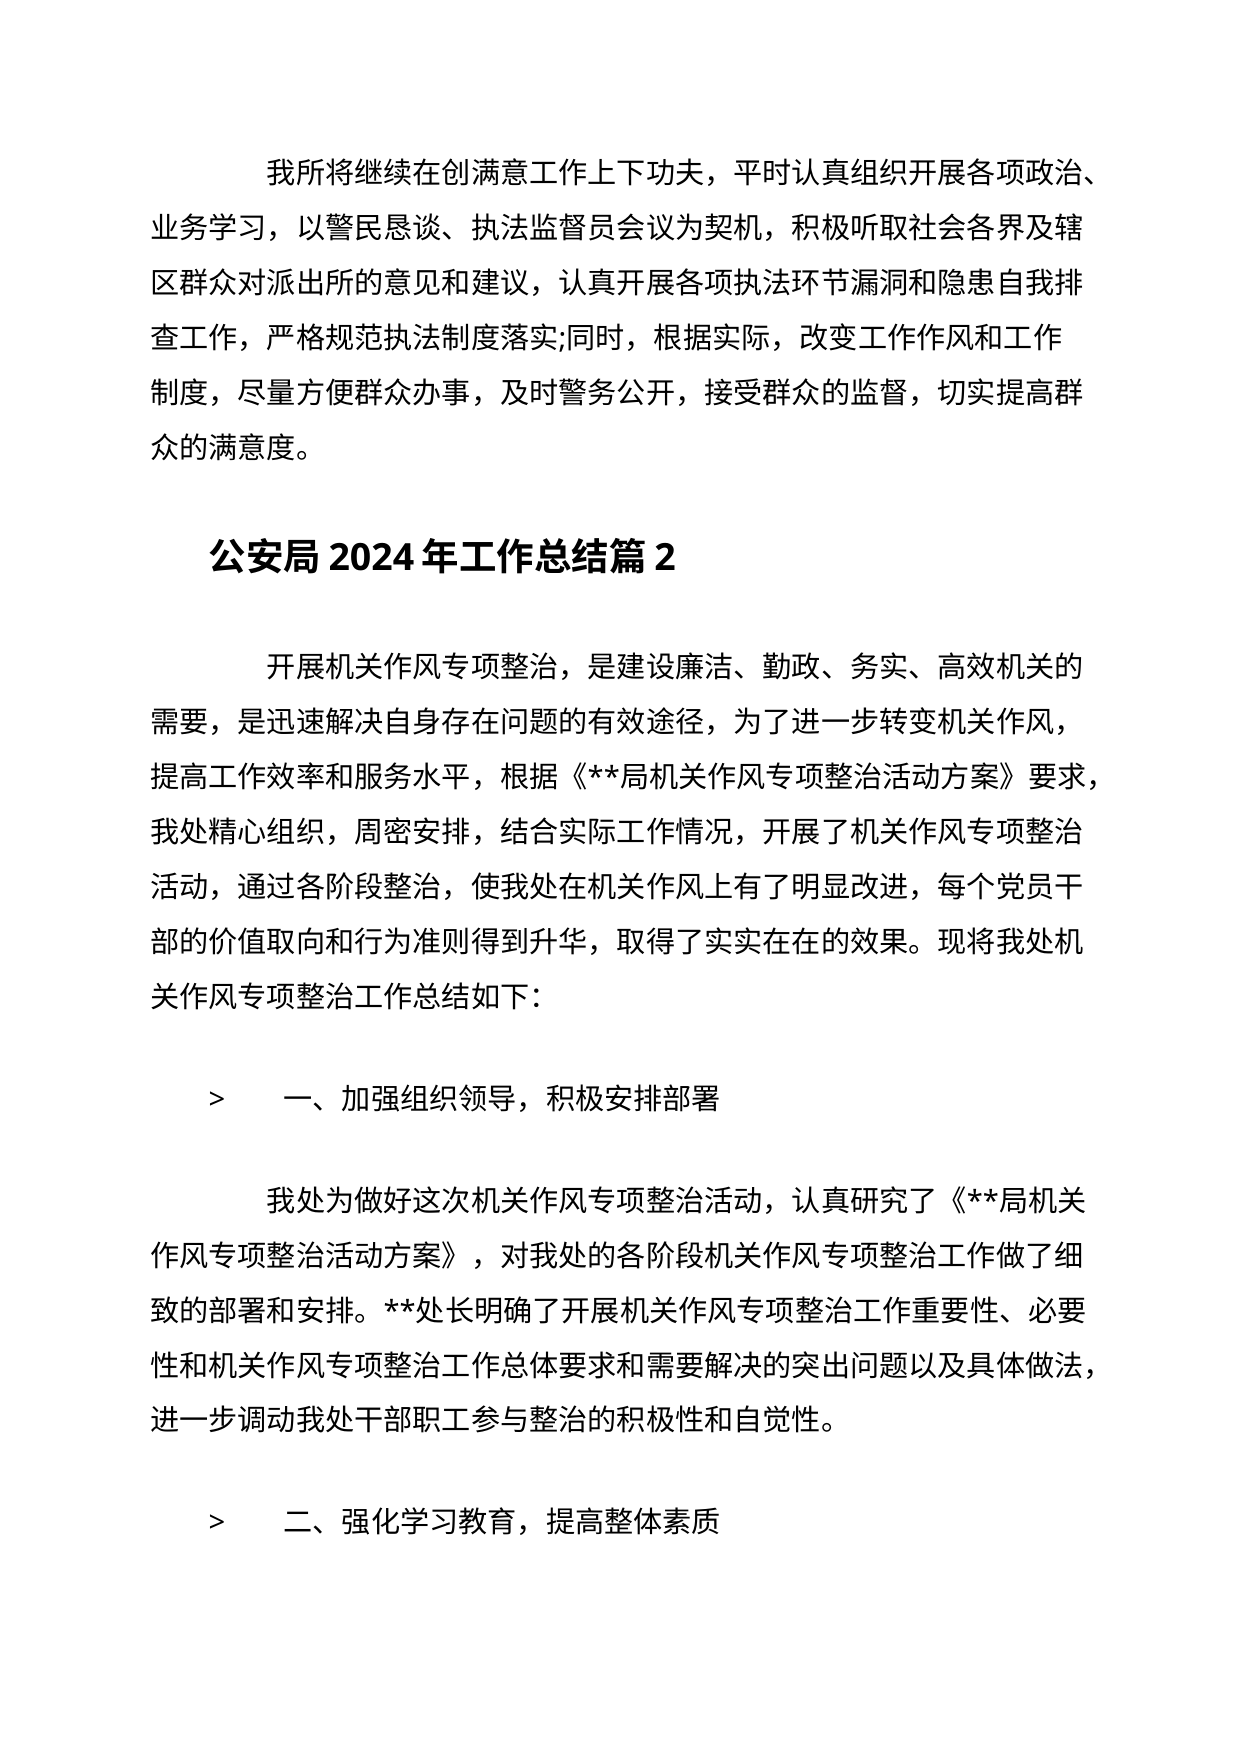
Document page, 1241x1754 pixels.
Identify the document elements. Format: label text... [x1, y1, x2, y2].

text > 二、强化学习教育，提高整体素质 [150, 1499, 1090, 1541]
text 我处为做好这次机关作风专项整治活动，认真研究了《**局机关作风专项整治活动方案》，对我处的各阶段机关作风专项整治工作做了细致的部署和安排。**处长明确了开展机关作风专项整治工作重要性、必要性和机关作风专项整治工作总体要求和需要解决的突出问题以及具体做法，进一步调动我处干部职工参与整治的积极性和自觉性。 [150, 1177, 1090, 1439]
text 公安局2024年工作总结篇2 [150, 526, 1090, 581]
text > 一、加强组织领导，积极安排部署 [150, 1075, 1090, 1118]
text 开展机关作风专项整治，是建设廉洁、勤政、务实、高效机关的需要，是迅速解决自身存在问题的有效途径，为了进一步转变机关作风，提高工作效率和服务水平，根据《**局机关作风专项整治活动方案》要求，我处精心组织，周密安排，结合实际工作情况，开展了机关作风专项整治活动，通过各阶段整治，使我处在机关作风上有了明显改进，每个党员干部的价值取向和行为准则得到升华，取得了实实在在的效果。现将我处机关作风专项整治工作总结如下： [150, 644, 1090, 1016]
text 我所将继续在创满意工作上下功夫，平时认真组织开展各项政治、业务学习，以警民恳谈、执法监督员会议为契机，积极听取社会各界及辖区群众对派出所的意见和建议，认真开展各项执法环节漏洞和隐患自我排查工作，严格规范执法制度落实;同时，根据实际，改变工作作风和工作制度，尽量方便群众办事，及时警务公开，接受群众的监督，切实提高群众的满意度。 [150, 150, 1090, 467]
